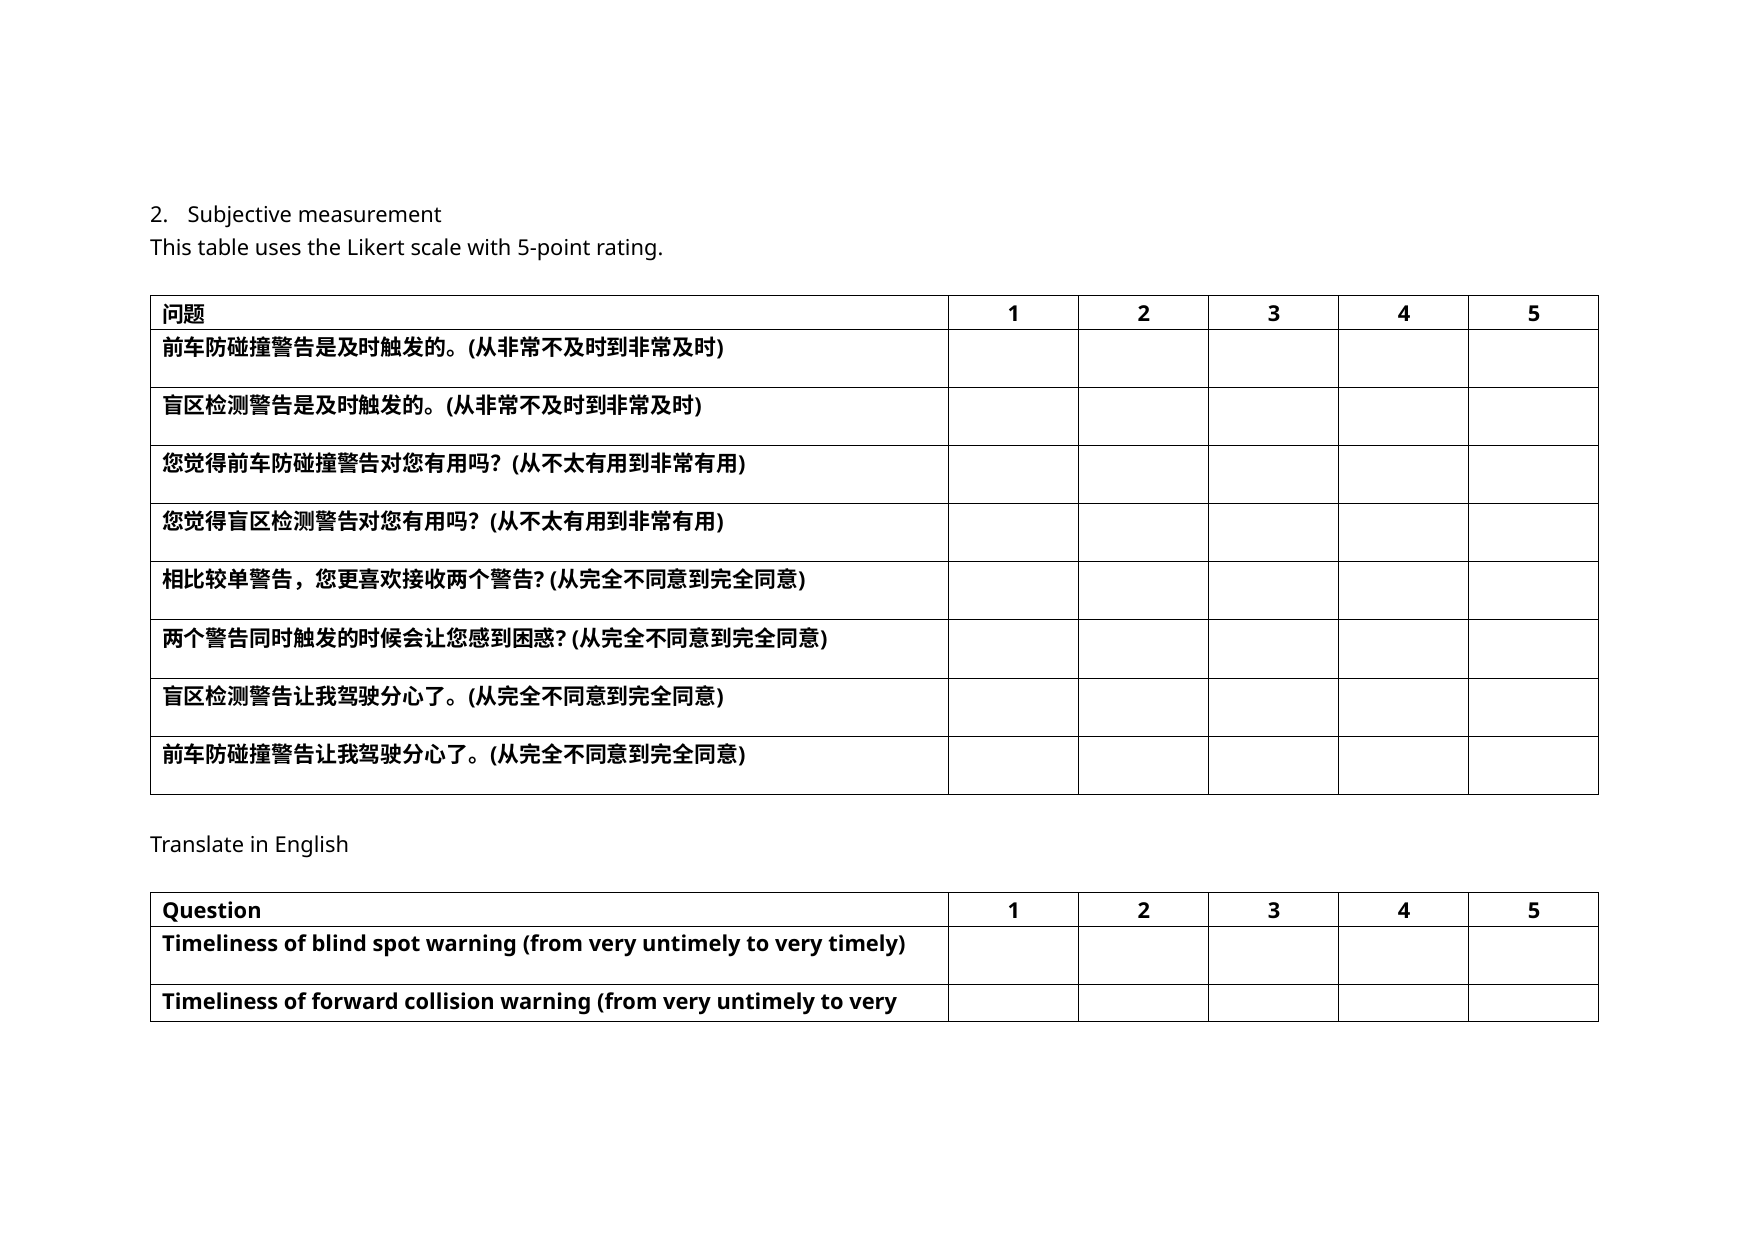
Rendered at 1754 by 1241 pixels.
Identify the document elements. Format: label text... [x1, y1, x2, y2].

table_cell [949, 927, 1078, 984]
table_cell 前车防碰撞警告让我驾驶分心了。(从完全不同意到完全同意) [151, 737, 948, 794]
table_header 5 [1469, 893, 1598, 926]
table_cell [1339, 620, 1468, 677]
table_header 4 [1339, 296, 1468, 329]
table_cell [1079, 388, 1208, 445]
table_cell [1079, 620, 1208, 677]
table_cell [1079, 330, 1208, 387]
table_cell [949, 737, 1078, 794]
table_cell [1339, 679, 1468, 736]
table_header 1 [949, 893, 1078, 926]
table_cell [1469, 985, 1598, 1021]
table_cell 您觉得前车防碰撞警告对您有用吗？(从不太有用到非常有用) [151, 446, 948, 503]
table_header 2 [1079, 296, 1208, 329]
table_cell 相比较单警告，您更喜欢接收两个警告? (从完全不同意到完全同意) [151, 562, 948, 619]
table_cell [1209, 562, 1338, 619]
table_cell [1079, 985, 1208, 1021]
table_cell [1339, 388, 1468, 445]
table_header 问题 [151, 296, 948, 329]
table_cell [1339, 330, 1468, 387]
table_header 1 [949, 296, 1078, 329]
table_cell [1339, 985, 1468, 1021]
table_cell [949, 446, 1078, 503]
table_cell [1209, 927, 1338, 984]
table_cell [1209, 504, 1338, 561]
table_cell [949, 679, 1078, 736]
table_cell Timeliness of blind spot warning (from very untimely to very timely) [151, 927, 948, 984]
table_header 5 [1469, 296, 1598, 329]
table_cell [1079, 446, 1208, 503]
table_cell [1339, 562, 1468, 619]
table_cell [1469, 446, 1598, 503]
table_cell [1469, 927, 1598, 984]
table_cell [949, 330, 1078, 387]
table_cell [1339, 504, 1468, 561]
table_cell [1209, 620, 1338, 677]
table_cell [1469, 388, 1598, 445]
table_cell [1469, 562, 1598, 619]
table_cell [1469, 679, 1598, 736]
table_cell [1209, 446, 1338, 503]
table_cell [949, 985, 1078, 1021]
table_cell [1469, 620, 1598, 677]
table_cell [1209, 388, 1338, 445]
text Translate in English [150, 827, 1604, 860]
table_cell 两个警告同时触发的时候会让您感到困惑? (从完全不同意到完全同意) [151, 620, 948, 677]
table_header 4 [1339, 893, 1468, 926]
table_cell [1079, 927, 1208, 984]
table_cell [151, 985, 948, 1021]
table_cell [1339, 737, 1468, 794]
table_cell [1079, 679, 1208, 736]
table_cell [1469, 737, 1598, 794]
table_cell [1209, 985, 1338, 1021]
table_cell [1209, 679, 1338, 736]
table_cell 前车防碰撞警告是及时触发的。(从非常不及时到非常及时) [151, 330, 948, 387]
table_cell [1339, 927, 1468, 984]
table_cell [1209, 737, 1338, 794]
table_cell [1209, 330, 1338, 387]
table_cell [949, 504, 1078, 561]
table_cell 盲区检测警告让我驾驶分心了。(从完全不同意到完全同意) [151, 679, 948, 736]
text This table uses the Likert scale with 5-point rating. [150, 230, 1604, 263]
table_header 3 [1209, 893, 1338, 926]
table_header 2 [1079, 893, 1208, 926]
table_cell [1339, 446, 1468, 503]
table_cell [949, 562, 1078, 619]
table_cell [1469, 330, 1598, 387]
table_cell 您觉得盲区检测警告对您有用吗？(从不太有用到非常有用) [151, 504, 948, 561]
table_cell 盲区检测警告是及时触发的。(从非常不及时到非常及时) [151, 388, 948, 445]
table_cell [949, 620, 1078, 677]
table_cell [1079, 504, 1208, 561]
table_header Question [151, 893, 948, 926]
table_cell [949, 388, 1078, 445]
table_cell [1079, 737, 1208, 794]
table_cell [1079, 562, 1208, 619]
table_header 3 [1209, 296, 1338, 329]
list Subjective measurement [150, 198, 1604, 230]
table_cell [1469, 504, 1598, 561]
